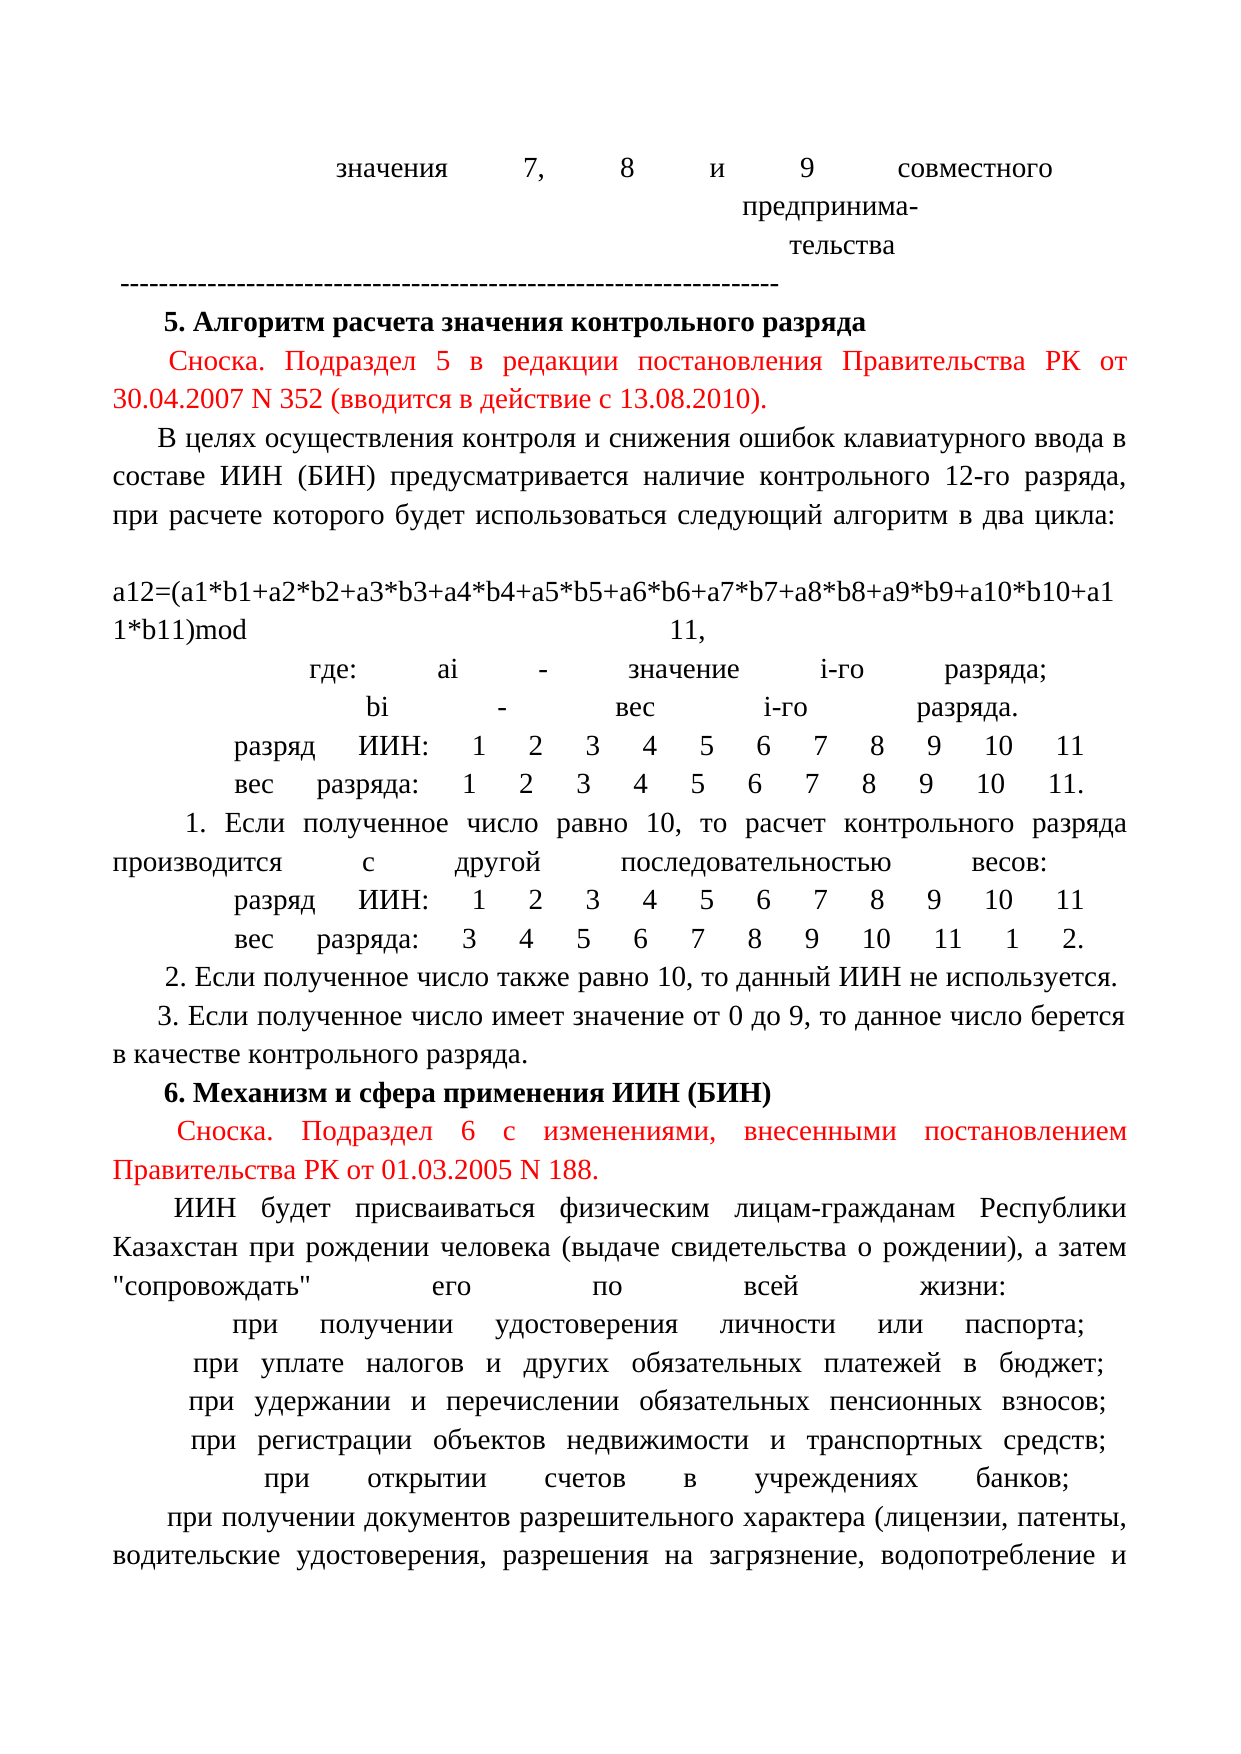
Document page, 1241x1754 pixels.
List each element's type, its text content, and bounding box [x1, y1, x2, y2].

text 5. Алгоритм расчета значения контрольного разряда [112, 304, 1128, 338]
text Сноска. Подраздел 5 в редакции постановления Правительства РК от 30.04.2007 N 352 (вводится в действие с 13.08.2010). [112, 343, 1128, 415]
text 6. Механизм и сфера применения ИИН (БИН) [112, 1075, 1128, 1108]
text В целях осуществления контроля и снижения ошибок клавиатурного ввода в составе ИИН (БИН) предусматривается наличие контрольного 12-го разряда, при расчете которого будет использоваться следующий алгоритм в два цикла: a12=(a1*b1+a2*b2+a3*b3+a4*b4+a5*b5+a6*b6+a7*b7+a8*b8+a9*b9+a10*b10+a11*b11)mod 11, где: ai - значение i-гo разряда; bi - вес i-гo разряда. разряд ИИН: 1 2 3 4 5 6 7 8 9 10 11 вес разряда: 1 2 3 4 5 6 7 8 9 10 11. 1. Если полученное число равно 10, то расчет контрольного разряда производится с другой последовательностью весов: разряд ИИН: 1 2 3 4 5 6 7 8 9 10 11 вес разряда: 3 4 5 6 7 8 9 10 11 1 2. 2. Если полученное число также равно 10, то данный ИИН не используется. 3. Если полученное число имеет значение от 0 до 9, то данное число берется в качестве контрольного разряда. [112, 420, 1128, 1070]
text Сноска. Подраздел 6 с изменениями, внесенными постановлением Правительства РК от 01.03.2005 N 188. [112, 1113, 1128, 1186]
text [112, 150, 1128, 299]
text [112, 1191, 1128, 1571]
